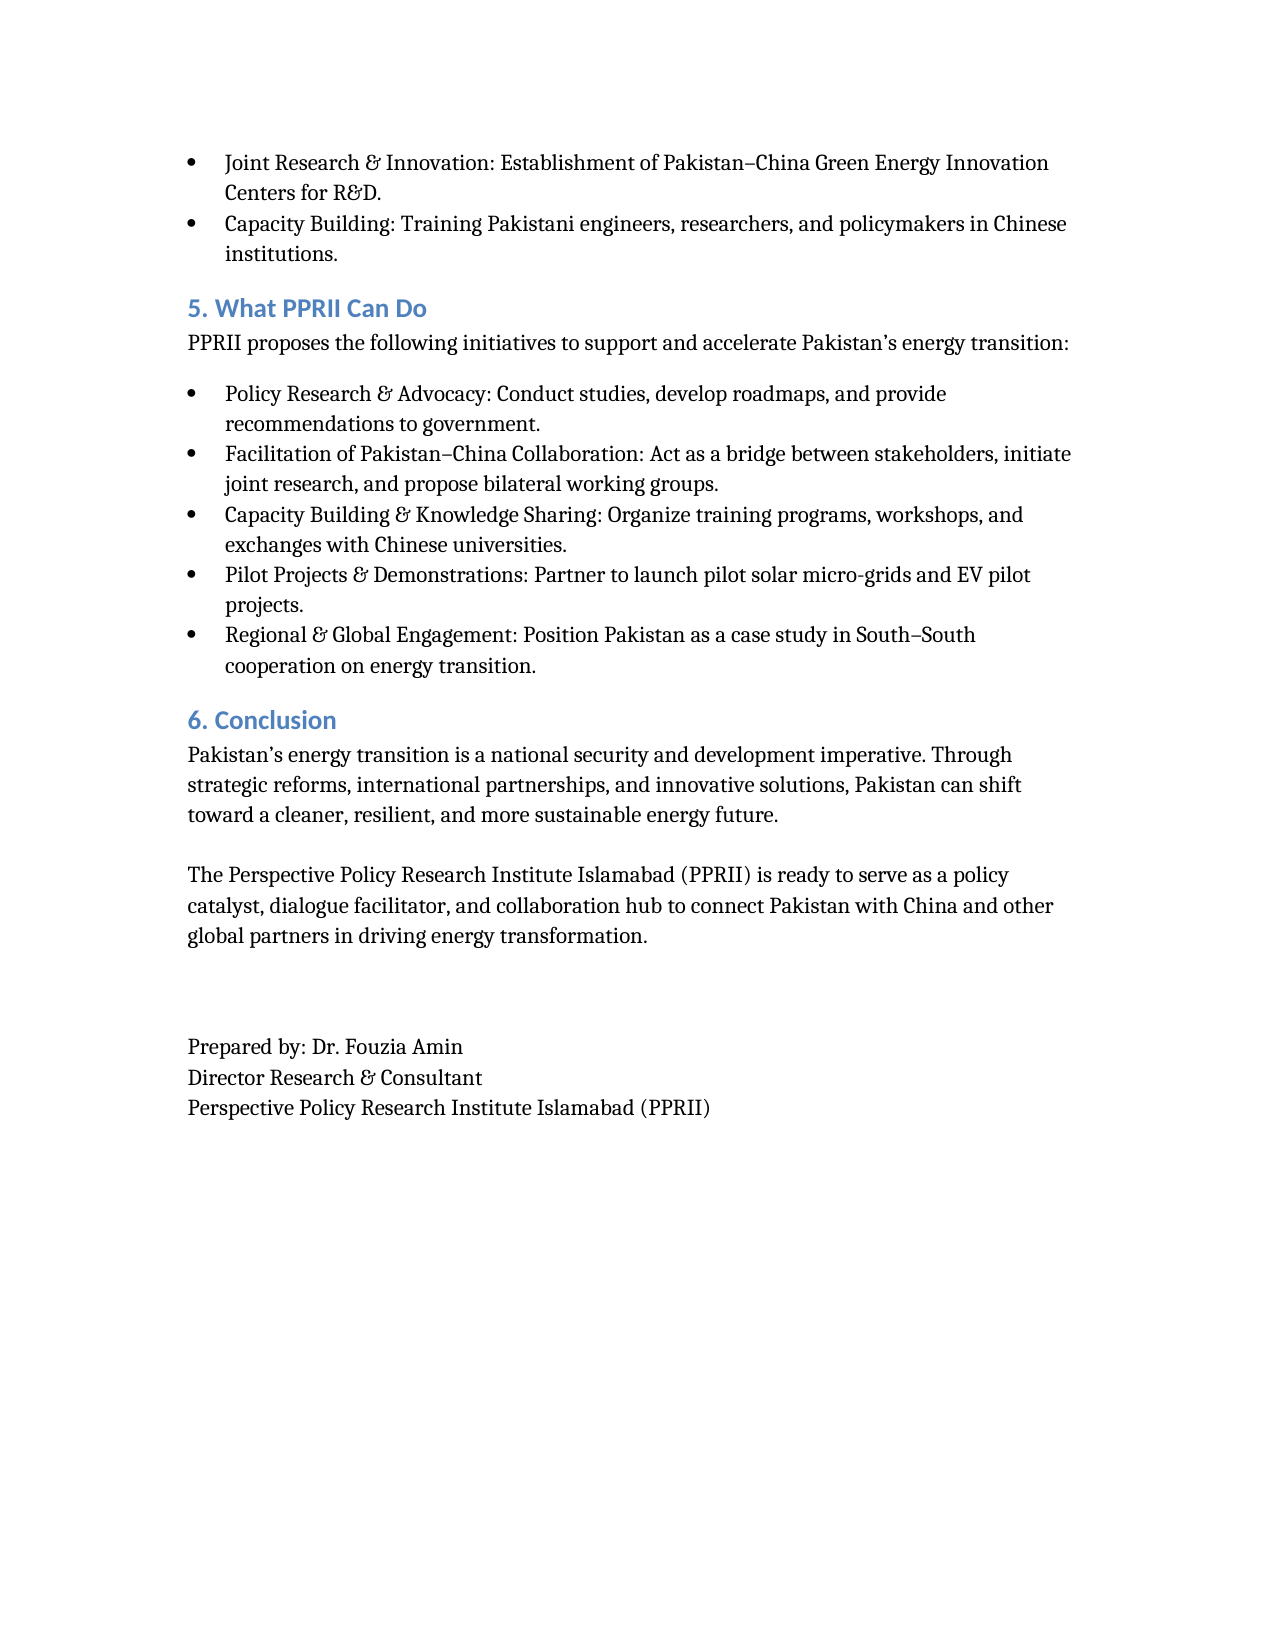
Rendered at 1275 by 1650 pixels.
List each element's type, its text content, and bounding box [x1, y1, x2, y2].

list Joint Research & Innovation: Establishment of Pakistan–China Green Energy Innovation Centers for R&D. [187, 150, 1087, 207]
list Capacity Building & Knowledge Sharing: Organize training programs, workshops, and exchanges with Chinese universities. [187, 501, 1087, 558]
list Capacity Building: Training Pakistani engineers, researchers, and policymakers in Chinese institutions. [187, 210, 1087, 267]
text PPRII proposes the following initiatives to support and accelerate Pakistan’s energy transition: [187, 329, 1087, 356]
list Policy Research & Advocacy: Conduct studies, develop roadmaps, and provide recommendations to government. [187, 381, 1087, 437]
list Facilitation of Pakistan–China Collaboration: Act as a bridge between stakeholders, initiate joint research, and propose bilateral working groups. [187, 441, 1087, 498]
text Pakistan’s energy transition is a national security and development imperative. Through strategic reforms, international partnerships, and innovative solutions, Pakistan can shift toward a cleaner, resilient, and more sustainable energy future. The Perspective Policy Research Institute Islamabad (PPRII) is ready to serve as a policy catalyst, dialogue facilitator, and collaboration hub to connect Pakistan with China and other global partners in driving energy transformation. [187, 741, 1087, 949]
text Prepared by: Dr. Fouzia Amin Director Research & Consultant Perspective Policy Research Institute Islamabad (PPRII) [187, 974, 1087, 1121]
subtitle 5. What PPRII Can Do [187, 292, 1087, 325]
subtitle 6. Conclusion [187, 703, 1087, 737]
list Regional & Global Engagement: Position Pakistan as a case study in South–South cooperation on energy transition. [187, 622, 1087, 679]
list Pilot Projects & Demonstrations: Partner to launch pilot solar micro-grids and EV pilot projects. [187, 562, 1087, 618]
